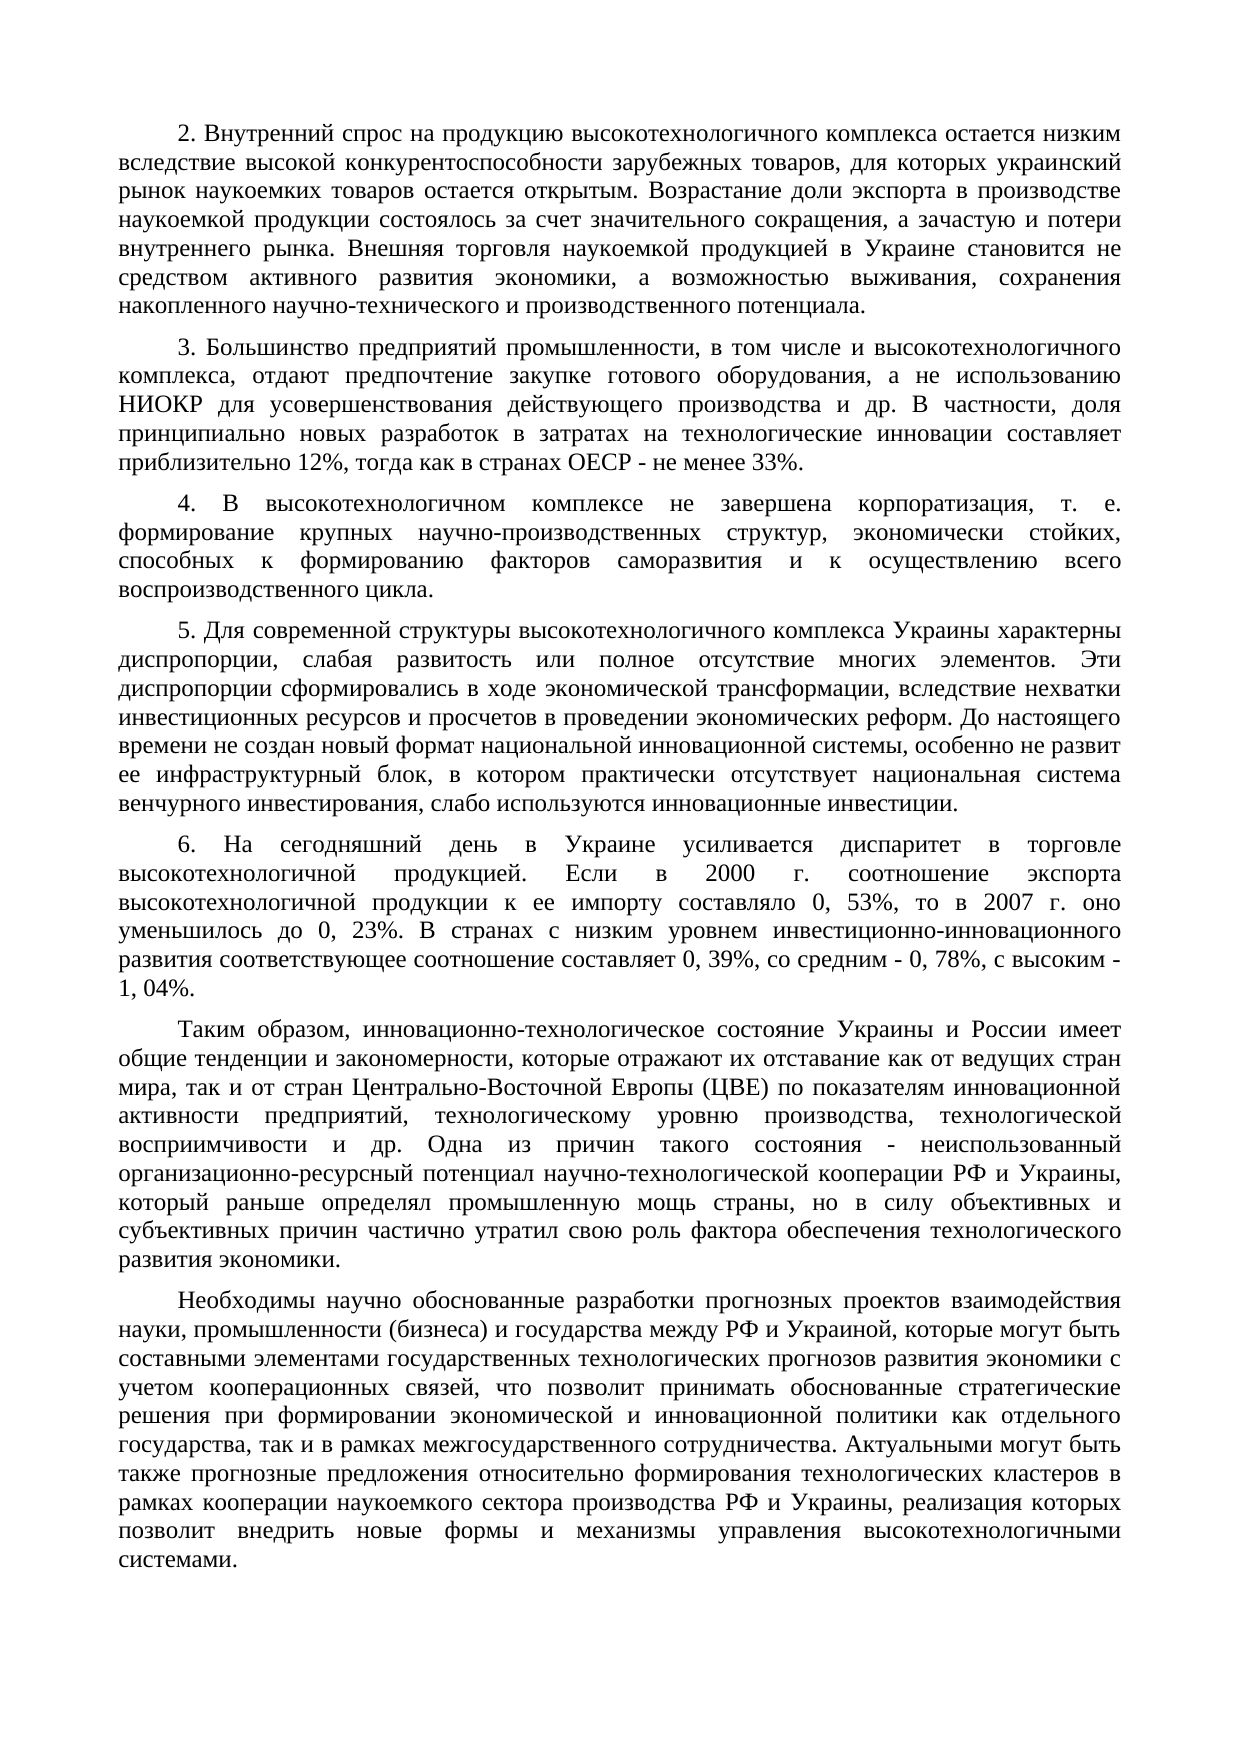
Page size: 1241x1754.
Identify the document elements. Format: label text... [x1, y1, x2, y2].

text 6. На сегодняшний день в Украине усиливается диспаритет в торговле высокотехнологичной продукцией. Если в . соотношение экспорта высокотехнологичной продукции к ее импорту составляло 0, 53%, то в . оно уменьшилось до 0, 23%. В странах с низким уровнем инвестиционно-инновационного развития соответствующее соотношение составляет 0, 39%, со средним - 0, 78%, с высоким - 1, 04%. [118, 829, 1122, 1002]
text 4. В высокотехнологичном комплексе не завершена корпоратизация, т. е. формирование крупных научно-производственных структур, экономически стойких, способных к формированию факторов саморазвития и к осуществлению всего воспроизводственного цикла. [118, 488, 1122, 603]
text Таким образом, инновационно-технологическое состояние Украины и России имеет общие тенденции и закономерности, которые отражают их отставание как от ведущих стран мира, так и от стран Центрально-Восточной Европы (ЦВЕ) по показателям инновационной активности предприятий, технологическому уровню производства, технологической восприимчивости и др. Одна из причин такого состояния - неиспользованный организационно-ресурсный потенциал научно-технологической кооперации РФ и Украины, который раньше определял промышленную мощь страны, но в силу объективных и субъективных причин частично утратил свою роль фактора обеспечения технологического развития экономики. [118, 1014, 1122, 1273]
text 3. Большинство предприятий промышленности, в том числе и высокотехнологичного комплекса, отдают предпочтение закупке готового оборудования, а не использованию НИОКР для усовершенствования действующего производства и др. В частности, доля принципиально новых разработок в затратах на технологические инновации составляет приблизительно 12%, тогда как в странах ОЕСР - не менее 33%. [118, 332, 1122, 476]
text 2. Внутренний спрос на продукцию высокотехнологичного комплекса остается низким вследствие высокой конкурентоспособности зарубежных товаров, для которых украинский рынок наукоемких товаров остается открытым. Возрастание доли экспорта в производстве наукоемкой продукции состоялось за счет значительного сокращения, а зачастую и потери внутреннего рынка. Внешняя торговля наукоемкой продукцией в Украине становится не средством активного развития экономики, а возможностью выживания, сохранения накопленного научно-технического и производственного потенциала. [118, 118, 1122, 319]
text Необходимы научно обоснованные разработки прогнозных проектов взаимодействия науки, промышленности (бизнеса) и государства между РФ и Украиной, которые могут быть составными элементами государственных технологических прогнозов развития экономики с учетом кооперационных связей, что позволит принимать обоснованные стратегические решения при формировании экономической и инновационной политики как отдельного государства, так и в рамках межгосударственного сотрудничества. Актуальными могут быть также прогнозные предложения относительно формирования технологических кластеров в рамках кооперации наукоемкого сектора производства РФ и Украины, реализация которых позволит внедрить новые формы и механизмы управления высокотехнологичными системами. [118, 1286, 1122, 1573]
text 5. Для современной структуры высокотехнологичного комплекса Украины характерны диспропорции, слабая развитость или полное отсутствие многих элементов. Эти диспропорции сформировались в ходе экономической трансформации, вследствие нехватки инвестиционных ресурсов и просчетов в проведении экономических реформ. До настоящего времени не создан новый формат национальной инновационной системы, особенно не развит ее инфраструктурный блок, в котором практически отсутствует национальная система венчурного инвестирования, слабо используются инновационные инвестиции. [118, 616, 1122, 817]
